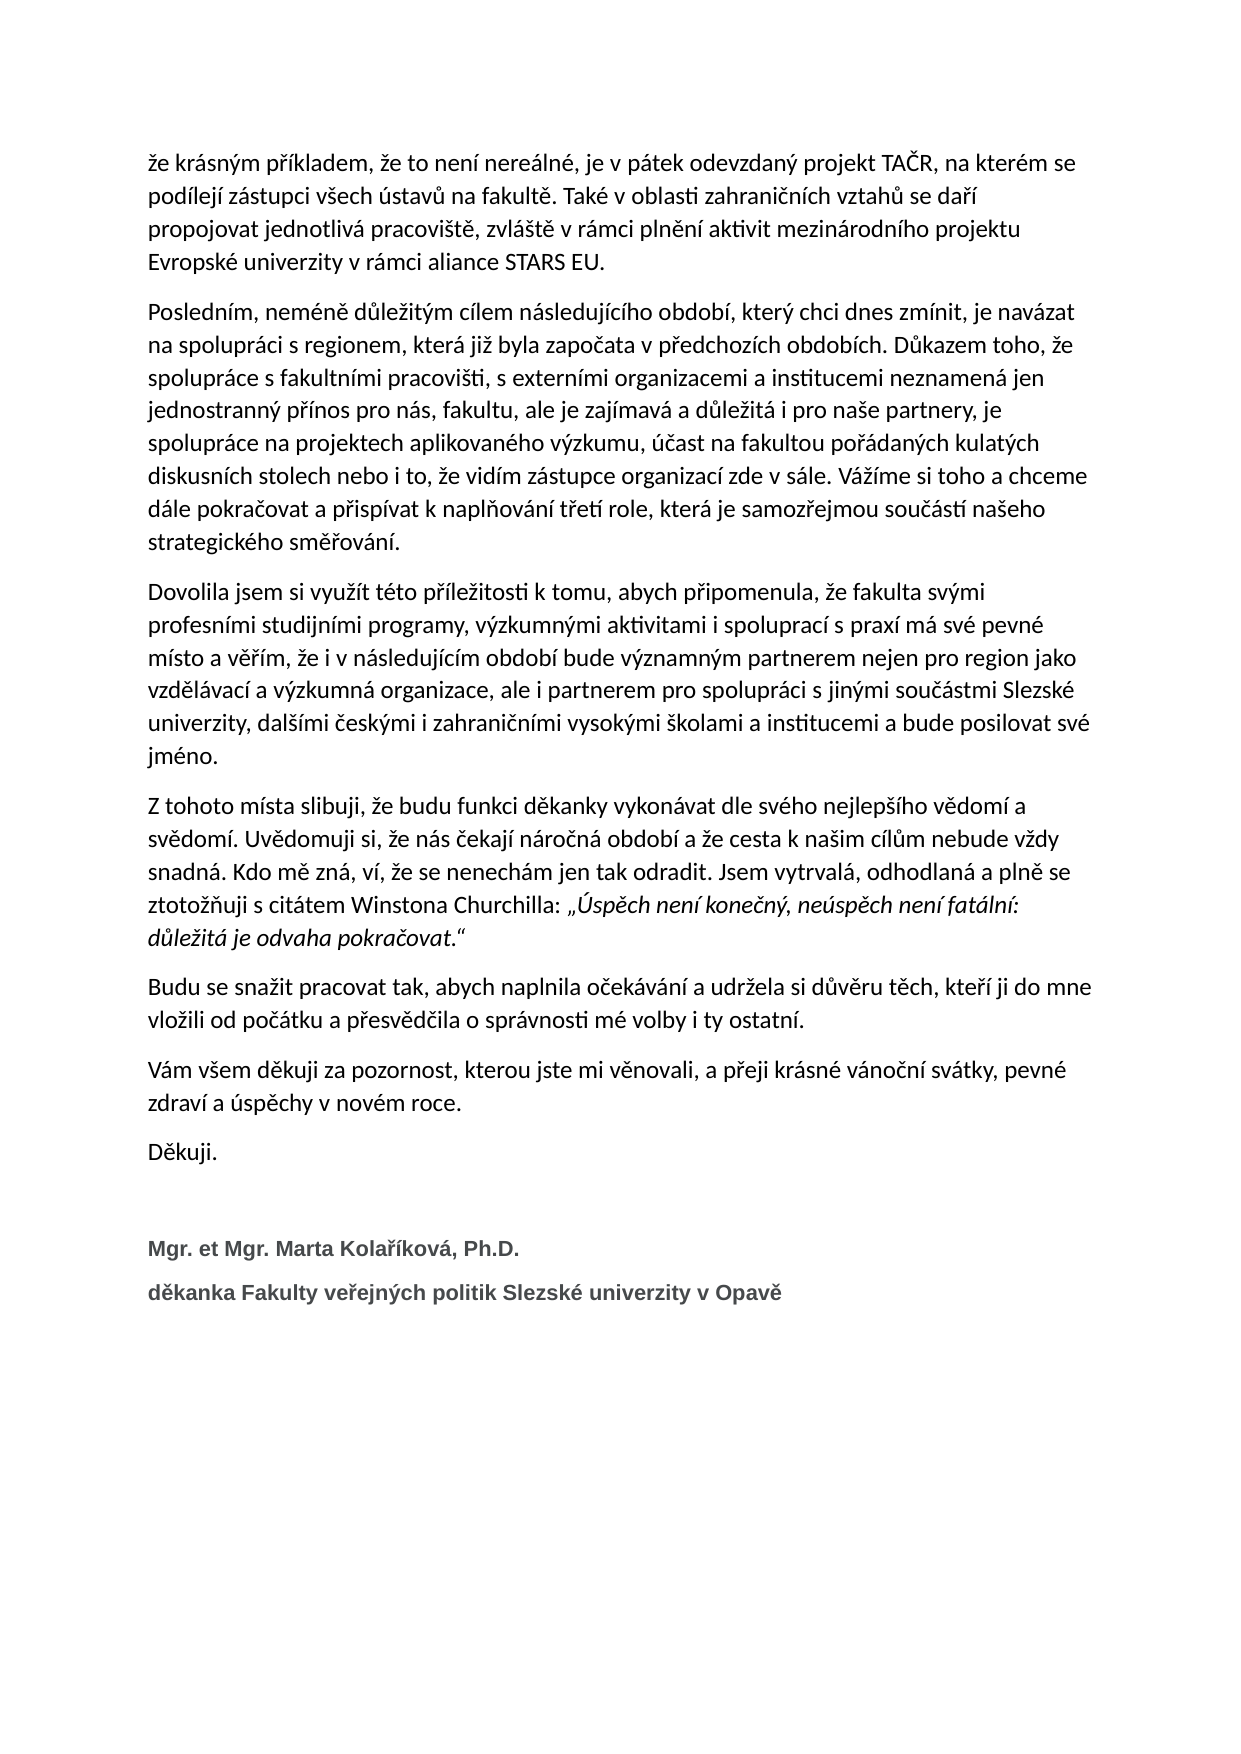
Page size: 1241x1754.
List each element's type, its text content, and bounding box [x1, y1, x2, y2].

text Posledním, neméně důležitým cílem následujícího období, který chci dnes zmínit, je navázat na spolupráci s regionem, která již byla započata v předchozích obdobích. Důkazem toho, že spolupráce s fakultními pracovišti, s externími organizacemi a institucemi neznamená jen jednostranný přínos pro nás, fakultu, ale je zajímavá a důležitá i pro naše partnery, je spolupráce na projektech aplikovaného výzkumu, účast na fakultou pořádaných kulatých diskusních stolech nebo i to, že vidím zástupce organizací zde v sále. Vážíme si toho a chceme dále pokračovat a přispívat k naplňování třetí role, která je samozřejmou součástí našeho strategického směřování. [148, 296, 1093, 557]
text Z tohoto místa slibuji, že budu funkci děkanky vykonávat dle svého nejlepšího vědomí a svědomí. Uvědomuji si, že nás čekají náročná období a že cesta k našim cílům nebude vždy snadná. Kdo mě zná, ví, že se nenechám jen tak odradit. Jsem vytrvalá, odhodlaná a plně se ztotožňuji s citátem Winstona Churchilla: „Úspěch není konečný, neúspěch není fatální: důležitá je odvaha pokračovat.“ [148, 790, 1093, 952]
text Budu se snažit pracovat tak, abych naplnila očekávání a udržela si důvěru těch, kteří ji do mne vložili od počátku a přesvědčila o správnosti mé volby i ty ostatní. [148, 971, 1093, 1035]
text Vám všem děkuji za pozornost, kterou jste mi věnovali, a přeji krásné vánoční svátky, pevné zdraví a úspěchy v novém roce. [148, 1054, 1093, 1117]
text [148, 148, 1093, 277]
text Děkuji. [148, 1136, 1093, 1167]
text Dovolila jsem si využít této příležitosti k tomu, abych připomenula, že fakulta svými profesními studijními programy, výzkumnými aktivitami i spoluprací s praxí má své pevné místo a věřím, že i v následujícím období bude významným partnerem nejen pro region jako vzdělávací a výzkumná organizace, ale i partnerem pro spolupráci s jinými součástmi Slezské univerzity, dalšími českými i zahraničními vysokými školami a institucemi a bude posilovat své jméno. [148, 576, 1093, 771]
text Mgr. et Mgr. Marta Kolaříková, Ph.D. [148, 1236, 1093, 1261]
text děkanka Fakulty veřejných politik Slezské univerzity v Opavě [148, 1279, 1093, 1304]
